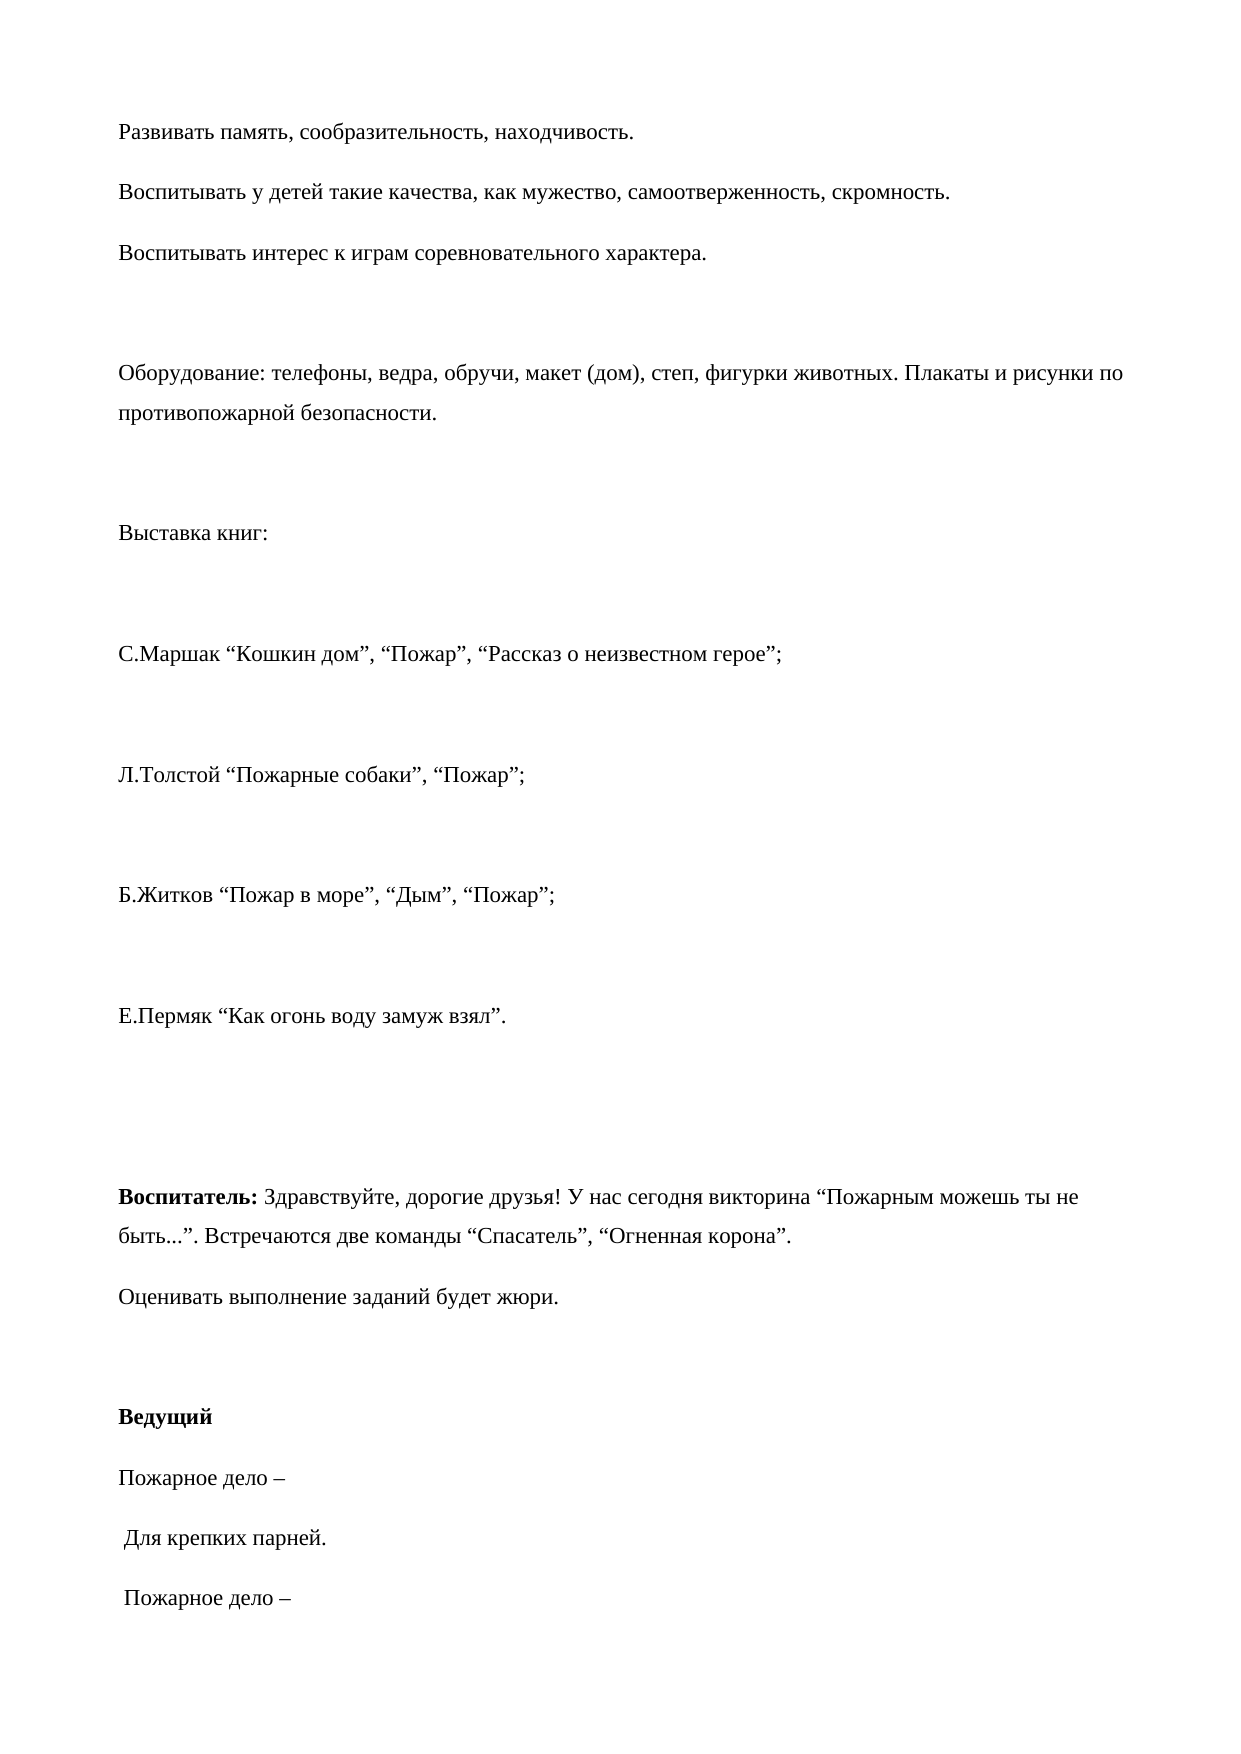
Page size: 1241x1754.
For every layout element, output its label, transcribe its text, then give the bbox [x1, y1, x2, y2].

text Пожарное дело – [118, 1464, 1152, 1490]
text Воспитывать интерес к играм соревновательного характера. [118, 239, 1152, 265]
text С.Маршак “Кошкин дом”, “Пожар”, “Рассказ о неизвестном герое”; [118, 640, 1152, 666]
text Оценивать выполнение заданий будет жюри. [118, 1283, 1152, 1309]
text Воспитатель: Здравствуйте, дорогие друзья! У нас сегодня викторина “Пожарным можешь ты не быть...”. Встречаются две команды “Спасатель”, “Огненная корона”. [118, 1183, 1152, 1249]
text Выставка книг: [118, 519, 1152, 546]
text Оборудование: телефоны, ведра, обручи, макет (дом), степ, фигурки животных. Плакаты и рисунки по противопожарной безопасности. [118, 359, 1152, 425]
text Л.Толстой “Пожарные собаки”, “Пожар”; [118, 761, 1152, 787]
text Пожарное дело – [118, 1584, 1152, 1611]
text Воспитывать у детей такие качества, как мужество, самоотверженность, скромность. [118, 178, 1152, 205]
text Для крепких парней. [118, 1524, 1152, 1550]
text Развивать память, сообразительность, находчивость. [118, 118, 1152, 144]
text Ведущий [118, 1403, 1152, 1430]
text Е.Пермяк “Как огонь воду замуж взял”. [118, 1002, 1152, 1028]
text Б.Житков “Пожар в море”, “Дым”, “Пожар”; [118, 881, 1152, 908]
